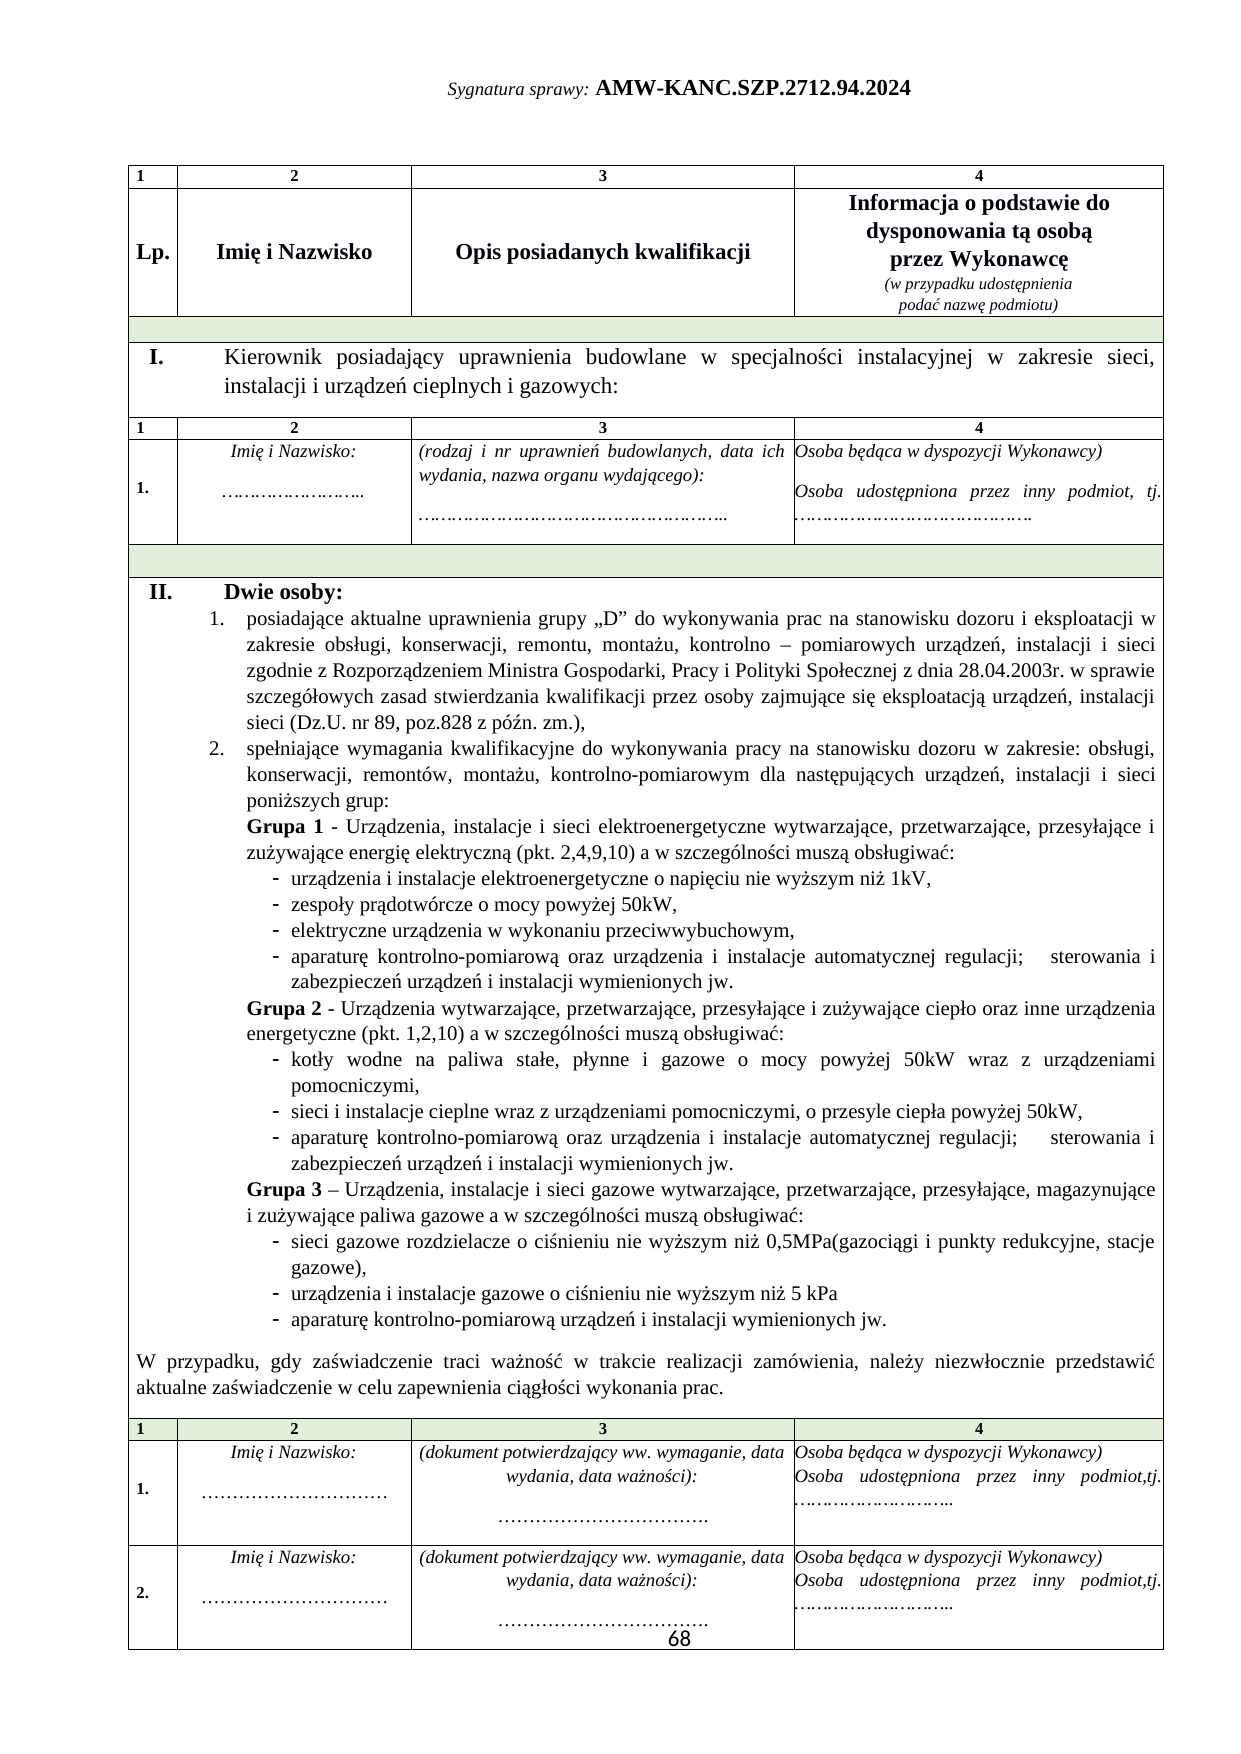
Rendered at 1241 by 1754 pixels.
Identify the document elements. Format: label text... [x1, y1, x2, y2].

table_cell 4 [795, 1419, 1163, 1440]
table_header 1 [129, 166, 177, 187]
table_cell 1 [129, 418, 177, 439]
table_cell 1. [129, 440, 177, 544]
table_cell 4 [795, 418, 1163, 439]
table_cell [129, 317, 1163, 342]
table_cell (dokument potwierdzający ww. wymaganie, data wydania, data ważności): ……………………………. [412, 1546, 794, 1649]
table_cell Opis posiadanych kwalifikacji [412, 189, 794, 316]
table_cell Imię i Nazwisko [178, 189, 411, 316]
table_cell [129, 545, 1163, 577]
table_cell Imię i Nazwisko: …………………….. [178, 440, 411, 544]
table_cell Dwie osoby: posiadające aktualne uprawnienia grupy „D” do wykonywania prac na stanowisku dozoru i eksploatacji w zakresie obsługi, konserwacji, remontu, montażu, kontrolno – pomiarowych urządzeń, instalacji i sieci zgodnie z Rozporządzeniem Ministra Gospodarki, Pracy i Polityki Społecznej z dnia 28.04.2003r. w sprawie szczegółowych zasad stwierdzania kwalifikacji przez osoby zajmujące się eksploatacją urządzeń, instalacji sieci (Dz.U. nr 89, poz.828 z późn. zm.), spełniające wymagania kwalifikacyjne do wykonywania pracy na stanowisku dozoru w zakresie: obsługi, konserwacji, remontów, montażu, kontrolno-pomiarowym dla następujących urządzeń, instalacji i sieci poniższych grup: Grupa 1 - Urządzenia, instalacje i sieci elektroenergetyczne wytwarzające, przetwarzające, przesyłające i zużywające energię elektryczną (pkt. 2,4,9,10) a w szczególności muszą obsługiwać: urządzenia i instalacje elektroenergetyczne o napięciu nie wyższym niż 1kV, zespoły prądotwórcze o mocy powyżej 50kW, elektryczne urządzenia w wykonaniu przeciwwybuchowym, aparaturę kontrolno-pomiarową oraz urządzenia i instalacje automatycznej regulacji; sterowania i zabezpieczeń urządzeń i instalacji wymienionych jw. Grupa 2 - Urządzenia wytwarzające, przetwarzające, przesyłające i zużywające ciepło oraz inne urządzenia energetyczne (pkt. 1,2,10) a w szczególności muszą obsługiwać: kotły wodne na paliwa stałe, płynne i gazowe o mocy powyżej 50kW wraz z urządzeniami pomocniczymi, sieci i instalacje cieplne wraz z urządzeniami pomocniczymi, o przesyle ciepła powyżej 50kW, aparaturę kontrolno-pomiarową oraz urządzenia i instalacje automatycznej regulacji; sterowania i zabezpieczeń urządzeń i instalacji wymienionych jw. Grupa 3 – Urządzenia, instalacje i sieci gazowe wytwarzające, przetwarzające, przesyłające, magazynujące i zużywające paliwa gazowe a w szczególności muszą obsługiwać: sieci gazowe rozdzielacze o ciśnieniu nie wyższym niż 0,5MPa(gazociągi i punkty redukcyjne, stacje gazowe), urządzenia i instalacje gazowe o ciśnieniu nie wyższym niż 5 kPa aparaturę kontrolno-pomiarową urządzeń i instalacji wymienionych jw. W przypadku, gdy zaświadczenie traci ważność w trakcie realizacji zamówienia, należy niezwłocznie przedstawić aktualne zaświadczenie w celu zapewnienia ciągłości wykonania prac. [129, 578, 1163, 1418]
table_cell Osoba będąca w dyspozycji Wykonawcy) Osoba udostępniona przez inny podmiot,tj. ……………………….. [795, 1546, 1163, 1649]
table_cell 2 [178, 418, 411, 439]
table_header 4 [795, 166, 1163, 187]
table_cell 1 [129, 1419, 177, 1440]
table_cell Lp. [129, 189, 177, 316]
table_cell (rodzaj i nr uprawnień budowlanych, data ich wydania, nazwa organu wydającego): ……………………………………………….. [412, 440, 794, 544]
table_cell Imię i Nazwisko: ………………………… [178, 1546, 411, 1649]
table_cell (dokument potwierdzający ww. wymaganie, data wydania, data ważności): ……………………………. [412, 1441, 794, 1545]
table_cell 2 [178, 1419, 411, 1440]
table_cell 3 [412, 418, 794, 439]
table_cell 2. [129, 1546, 177, 1649]
table_header 3 [412, 166, 794, 187]
table_cell Kierownik posiadający uprawnienia budowlane w specjalności instalacyjnej w zakresie sieci, instalacji i urządzeń cieplnych i gazowych: [129, 343, 1163, 417]
table_cell 1. [129, 1441, 177, 1545]
table_cell Informacja o podstawie do dysponowania tą osobą przez Wykonawcę (w przypadku udostępnienia podać nazwę podmiotu) [795, 189, 1163, 316]
table_cell Osoba będąca w dyspozycji Wykonawcy) Osoba udostępniona przez inny podmiot, tj. ……………………………………. [795, 440, 1163, 544]
table_cell Imię i Nazwisko: ………………………… [178, 1441, 411, 1545]
table_cell Osoba będąca w dyspozycji Wykonawcy) Osoba udostępniona przez inny podmiot,tj. ……………………….. [795, 1441, 1163, 1545]
table_header 2 [178, 166, 411, 187]
table_cell 3 [412, 1419, 794, 1440]
